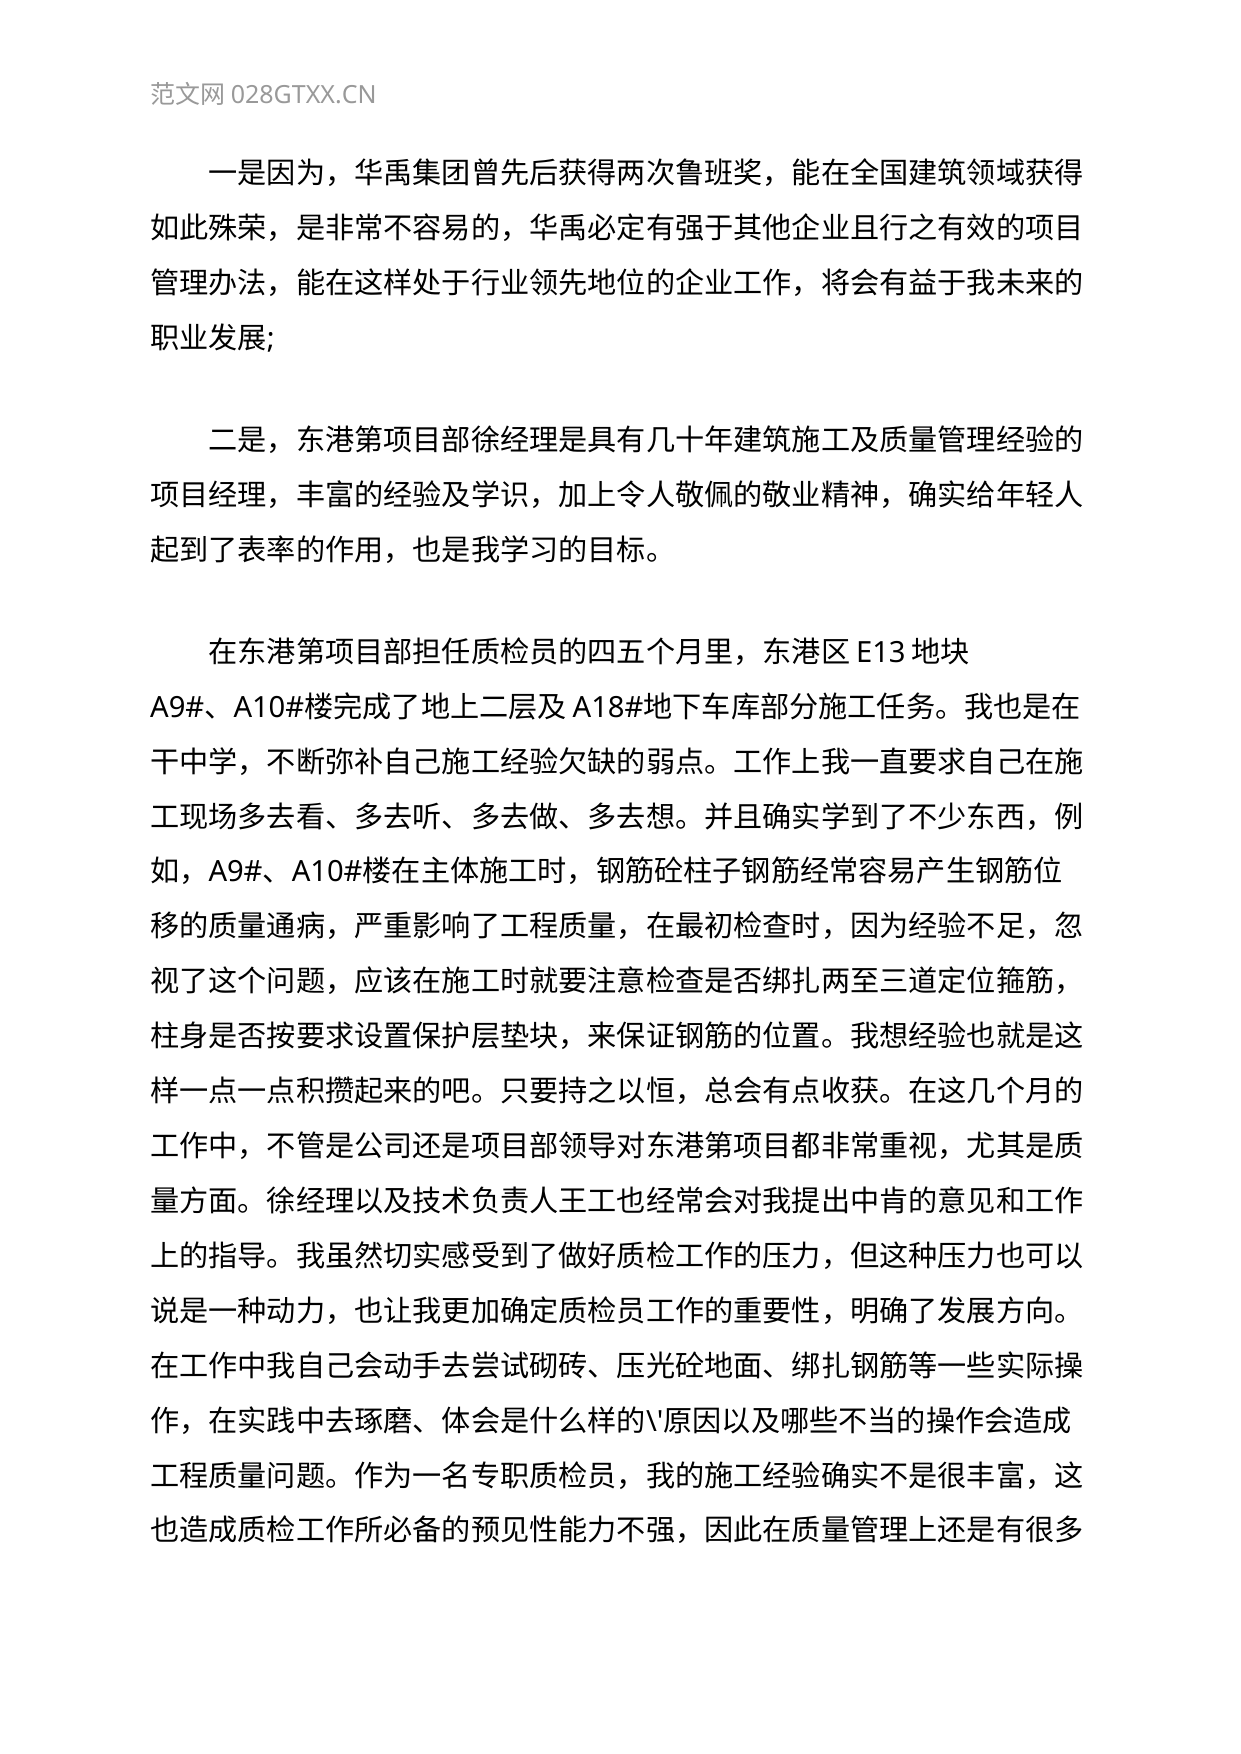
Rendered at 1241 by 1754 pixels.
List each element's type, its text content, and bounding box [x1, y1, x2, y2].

text 一是因为，华禹集团曾先后获得两次鲁班奖，能在全国建筑领域获得如此殊荣，是非常不容易的，华禹必定有强于其他企业且行之有效的项目管理办法，能在这样处于行业领先地位的企业工作，将会有益于我未来的职业发展; [150, 150, 1090, 357]
text 二是，东港第项目部徐经理是具有几十年建筑施工及质量管理经验的项目经理，丰富的经验及学识，加上令人敬佩的敬业精神，确实给年轻人起到了表率的作用，也是我学习的目标。 [150, 417, 1090, 569]
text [150, 628, 1090, 1549]
